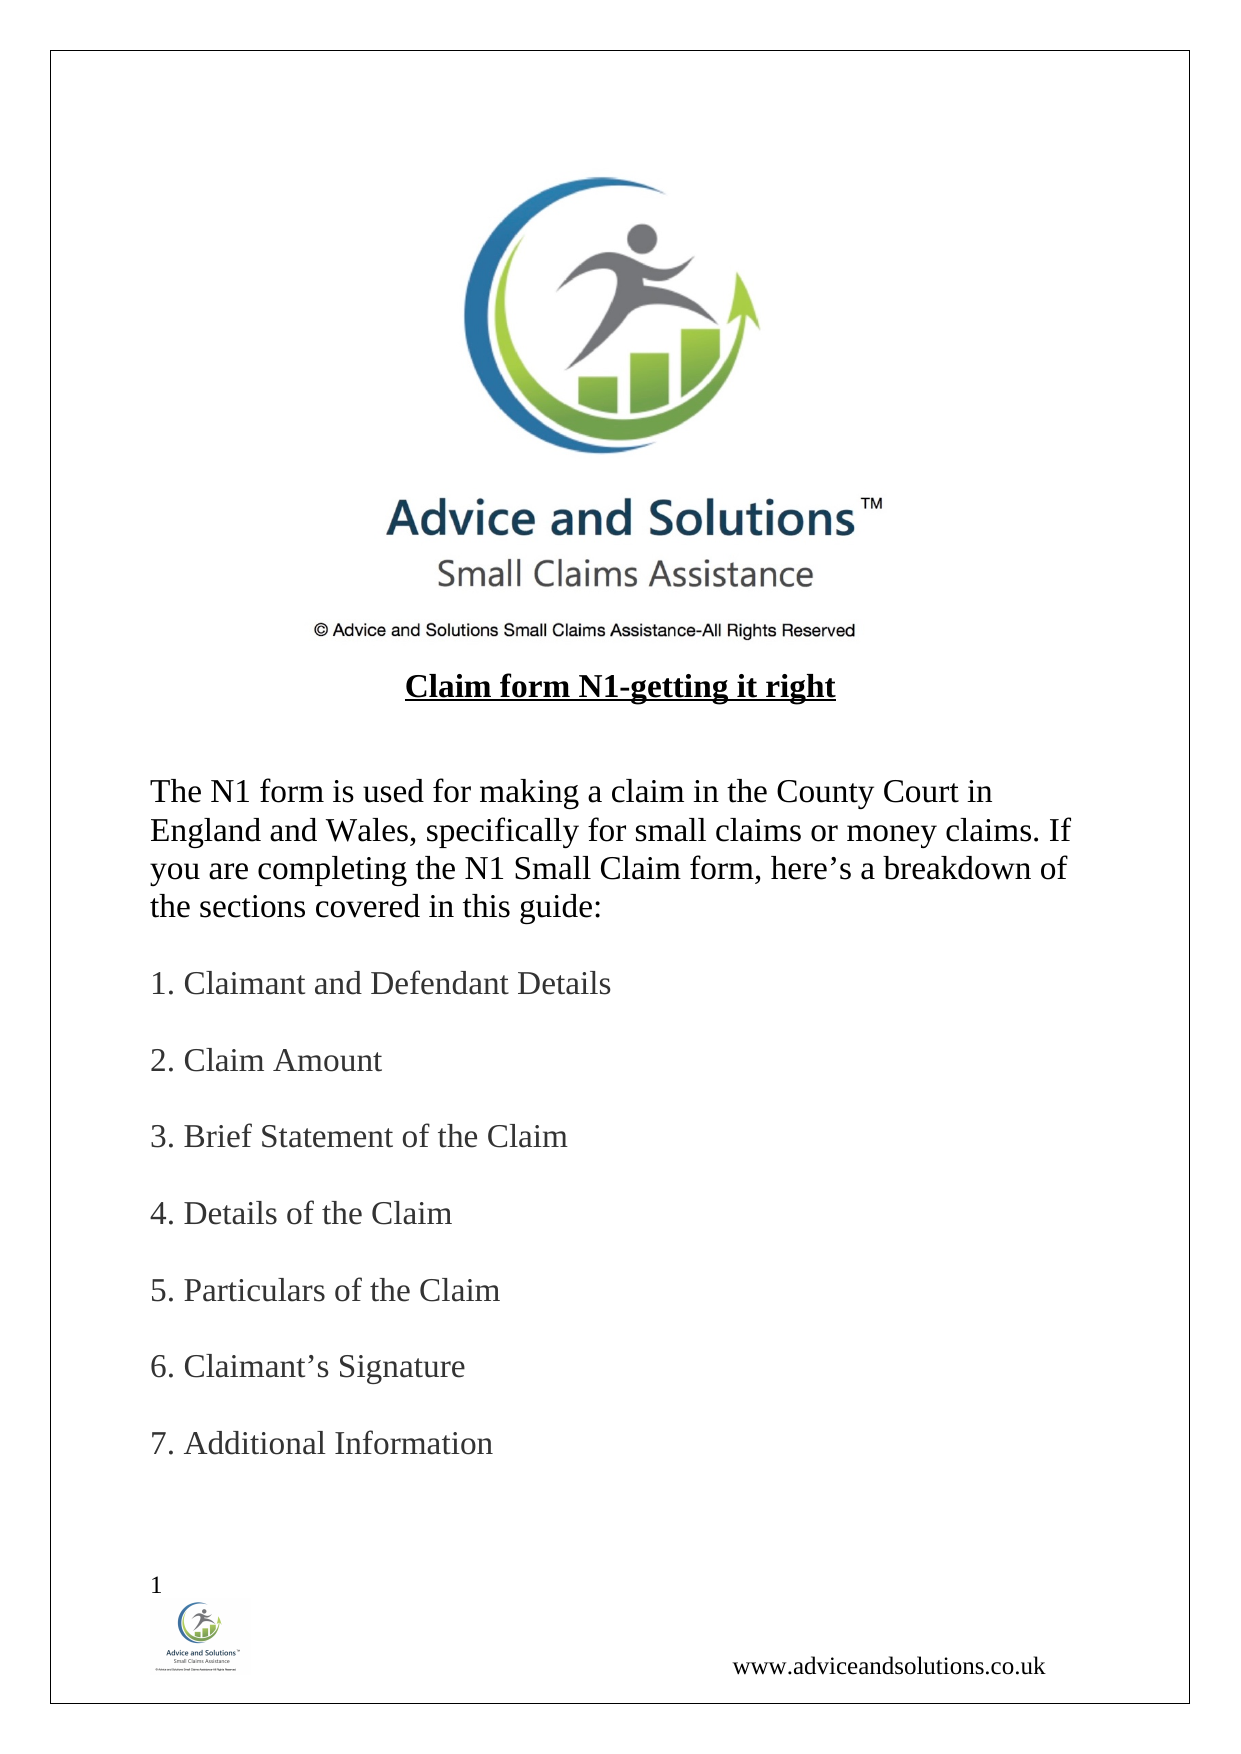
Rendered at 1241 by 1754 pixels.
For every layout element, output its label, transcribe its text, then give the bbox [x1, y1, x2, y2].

text 5. Particulars of the Claim [150, 1270, 1090, 1308]
text 1. Claimant and Defendant Details [150, 963, 1090, 1002]
text 3. Brief Statement of the Claim [150, 1117, 1090, 1155]
text 7. Additional Information [150, 1423, 1090, 1462]
text Claim form N1-getting it right [150, 666, 1090, 704]
text 4. Details of the Claim [150, 1193, 1090, 1232]
text 2. Claim Amount [150, 1040, 1090, 1078]
picture [276, 150, 965, 667]
text 6. Claimant’s Signature [150, 1347, 1090, 1385]
text The N1 form is used for making a claim in the County Court in England and Wales, specifically for small claims or money claims. If you are completing the N1 Small Claim form, here’s a breakdown of the sections covered in this guide: [150, 772, 1090, 925]
picture [150, 1598, 252, 1675]
